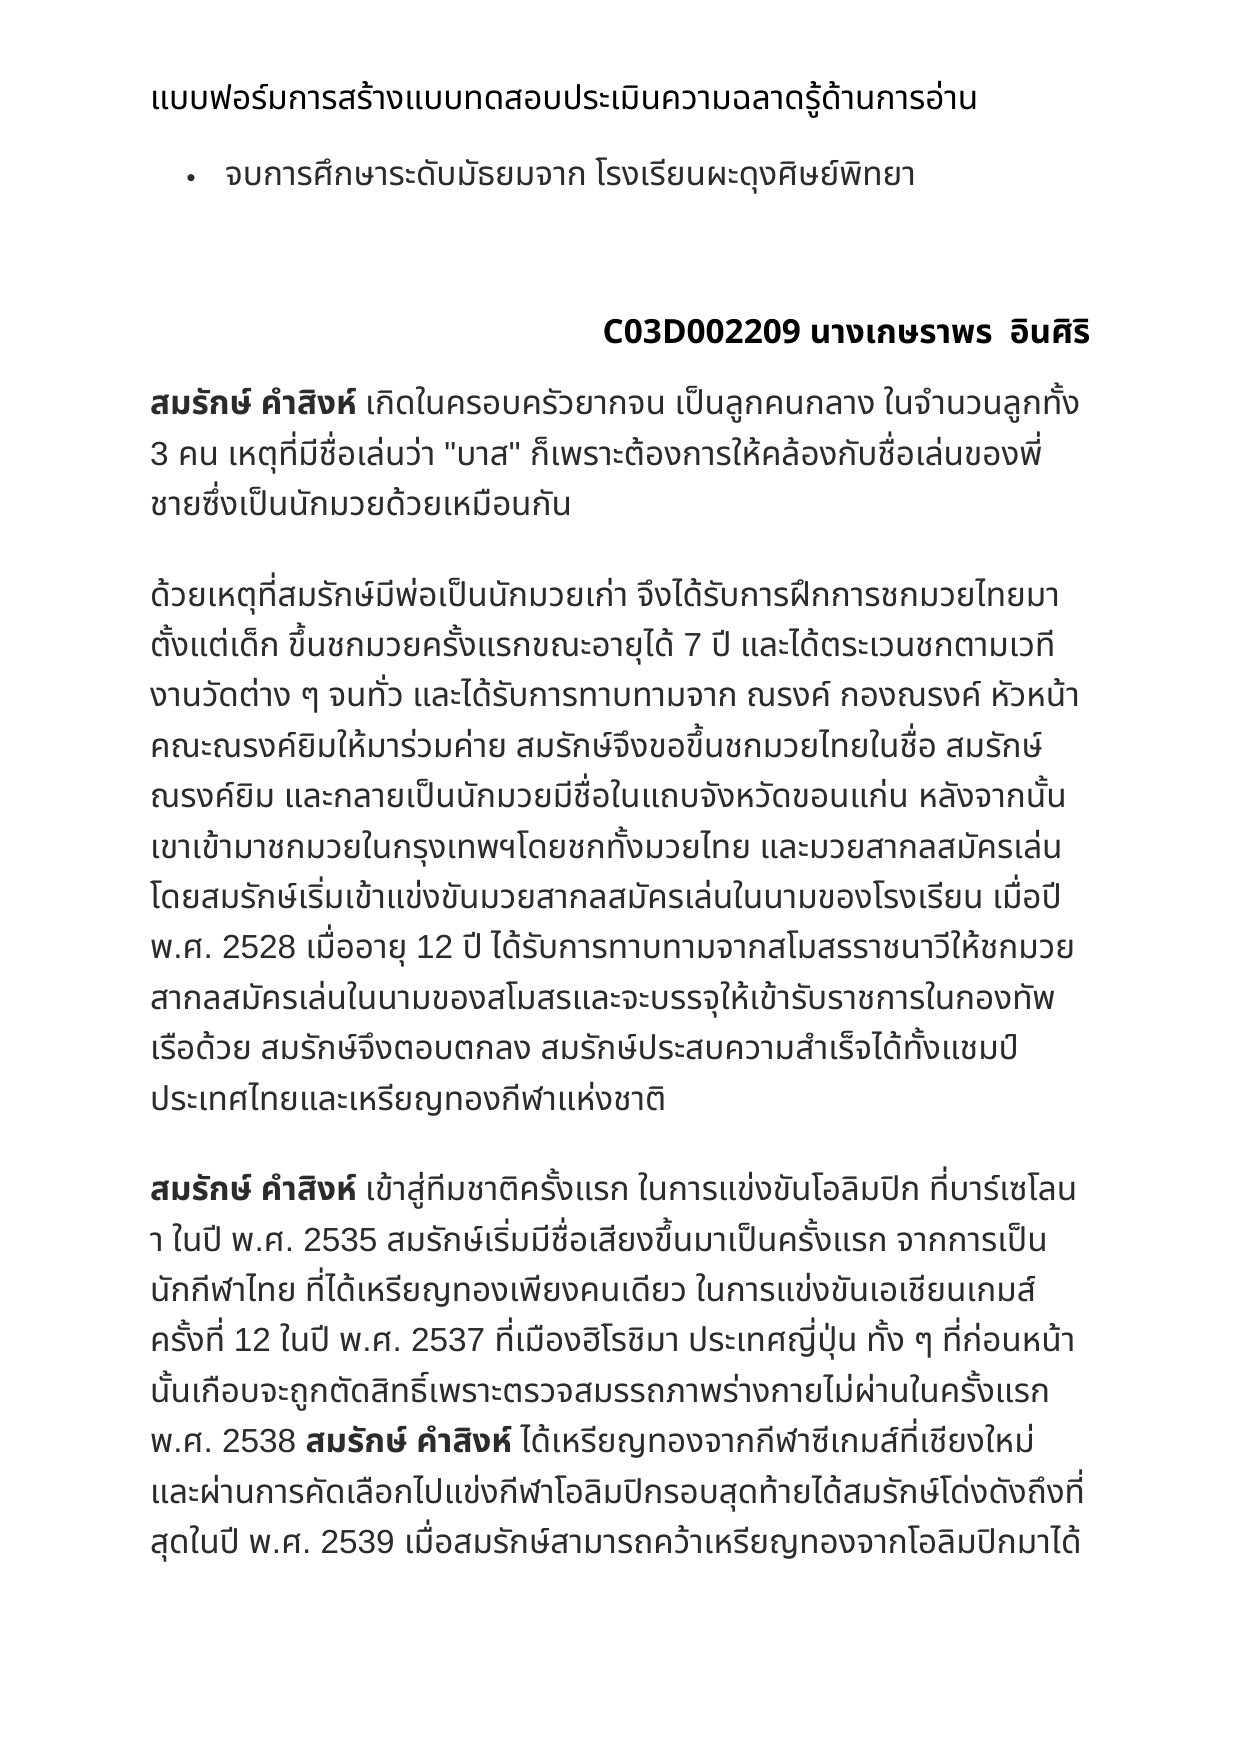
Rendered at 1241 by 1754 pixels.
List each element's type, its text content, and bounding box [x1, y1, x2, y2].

list จบการศึกษาระดับมัธยมจาก โรงเรียนผะดุงศิษย์พิทยา [187, 150, 1090, 200]
text C03D002209 นางเกษราพร อินศิริ [150, 308, 1090, 359]
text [150, 1165, 1090, 1568]
text สมรักษ์ คำสิงห์ เกิดในครอบครัวยากจน เป็นลูกคนกลาง ในจำนวนลูกทั้ง 3 คน เหตุที่มีชื่อเล่นว่า "บาส" ก็เพราะต้องการให้คล้องกับชื่อเล่นของพี่ชายซึ่งเป็นนักมวยด้วยเหมือนกัน [150, 379, 1090, 531]
text ด้วยเหตุที่สมรักษ์มีพ่อเป็นนักมวยเก่า จึงได้รับการฝึกการชกมวยไทยมาตั้งแต่เด็ก ขึ้นชกมวยครั้งแรกขณะอายุได้ 7 ปี และได้ตระเวนชกตามเวทีงานวัดต่าง ๆ จนทั่ว และได้รับการทาบทามจาก ณรงค์ กองณรงค์ หัวหน้าคณะณรงค์ยิมให้มาร่วมค่าย สมรักษ์จึงขอขึ้นชกมวยไทยในชื่อ สมรักษ์ ณรงค์ยิม และกลายเป็นนักมวยมีชื่อในแถบจังหวัดขอนแก่น หลังจากนั้นเขาเข้ามาชกมวยในกรุงเทพฯโดยชกทั้งมวยไทย และมวยสากลสมัครเล่น โดยสมรักษ์เริ่มเข้าแข่งขันมวยสากลสมัครเล่นในนามของโรงเรียน เมื่อปี พ.ศ. 2528 เมื่ออายุ 12 ปี ได้รับการทาบทามจากสโมสรราชนาวีให้ชกมวยสากลสมัครเล่นในนามของสโมสรและจะบรรจุให้เข้ารับราชการในกองทัพเรือด้วย สมรักษ์จึงตอบตกลง สมรักษ์ประสบความสำเร็จได้ทั้งแชมป์ประเทศไทยและเหรียญทองกีฬาแห่งชาติ [150, 571, 1090, 1125]
